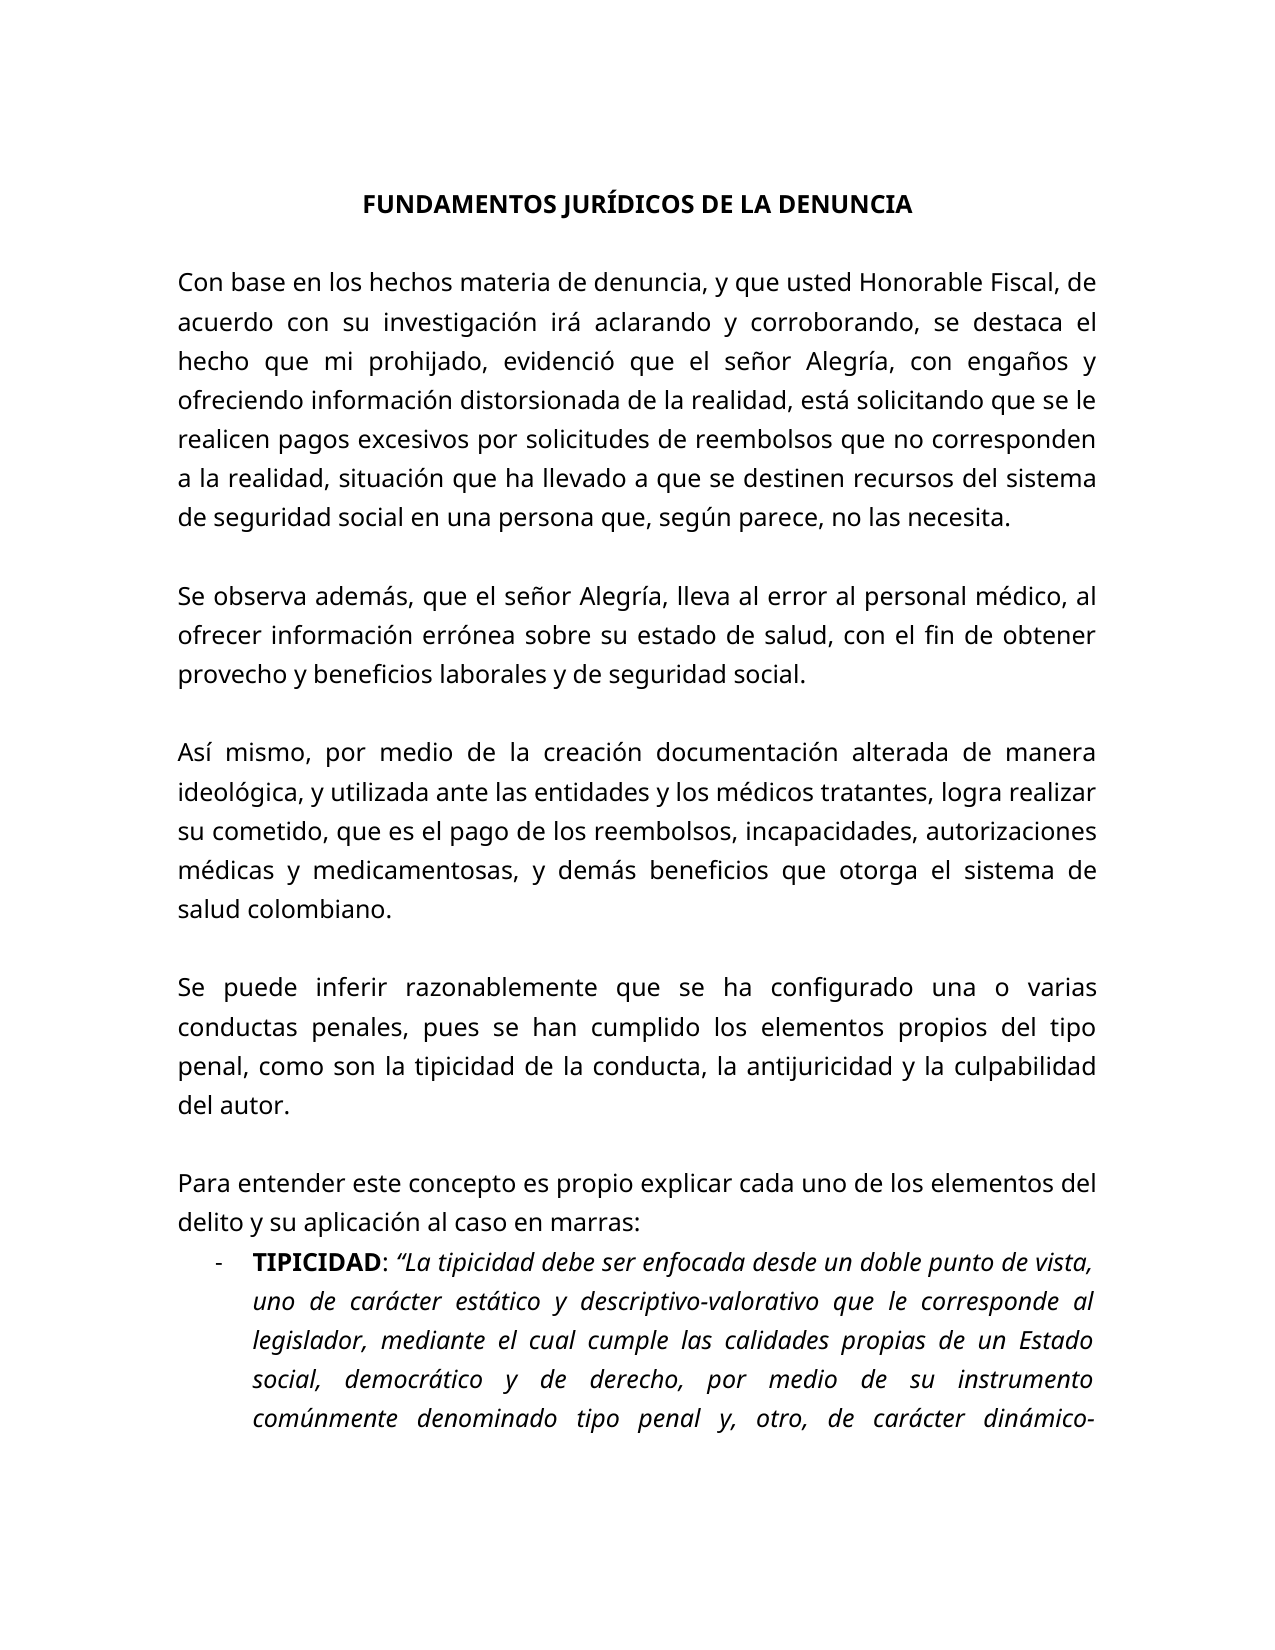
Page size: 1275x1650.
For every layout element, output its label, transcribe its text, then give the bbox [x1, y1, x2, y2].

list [215, 1244, 1098, 1435]
text Se observa además, que el señor Alegría, lleva al error al personal médico, al ofrecer información errónea sobre su estado de salud, con el fin de obtener provecho y beneficios laborales y de seguridad social. [177, 578, 1098, 691]
text Con base en los hechos materia de denuncia, y que usted Honorable Fiscal, de acuerdo con su investigación irá aclarando y corroborando, se destaca el hecho que mi prohijado, evidenció que el señor Alegría, con engaños y ofreciendo información distorsionada de la realidad, está solicitando que se le realicen pagos excesivos por solicitudes de reembolsos que no corresponden a la realidad, situación que ha llevado a que se destinen recursos del sistema de seguridad social en una persona que, según parece, no las necesita. [177, 265, 1098, 534]
text Así mismo, por medio de la creación documentación alterada de manera ideológica, y utilizada ante las entidades y los médicos tratantes, logra realizar su cometido, que es el pago de los reembolsos, incapacidades, autorizaciones médicas y medicamentosas, y demás beneficios que otorga el sistema de salud colombiano. [177, 735, 1098, 926]
text FUNDAMENTOS JURÍDICOS DE LA DENUNCIA [177, 187, 1098, 221]
text Se puede inferir razonablemente que se ha configurado una o varias conductas penales, pues se han cumplido los elementos propios del tipo penal, como son la tipicidad de la conducta, la antijuricidad y la culpabilidad del autor. [177, 970, 1098, 1122]
text Para entender este concepto es propio explicar cada uno de los elementos del delito y su aplicación al caso en marras: [177, 1166, 1098, 1239]
